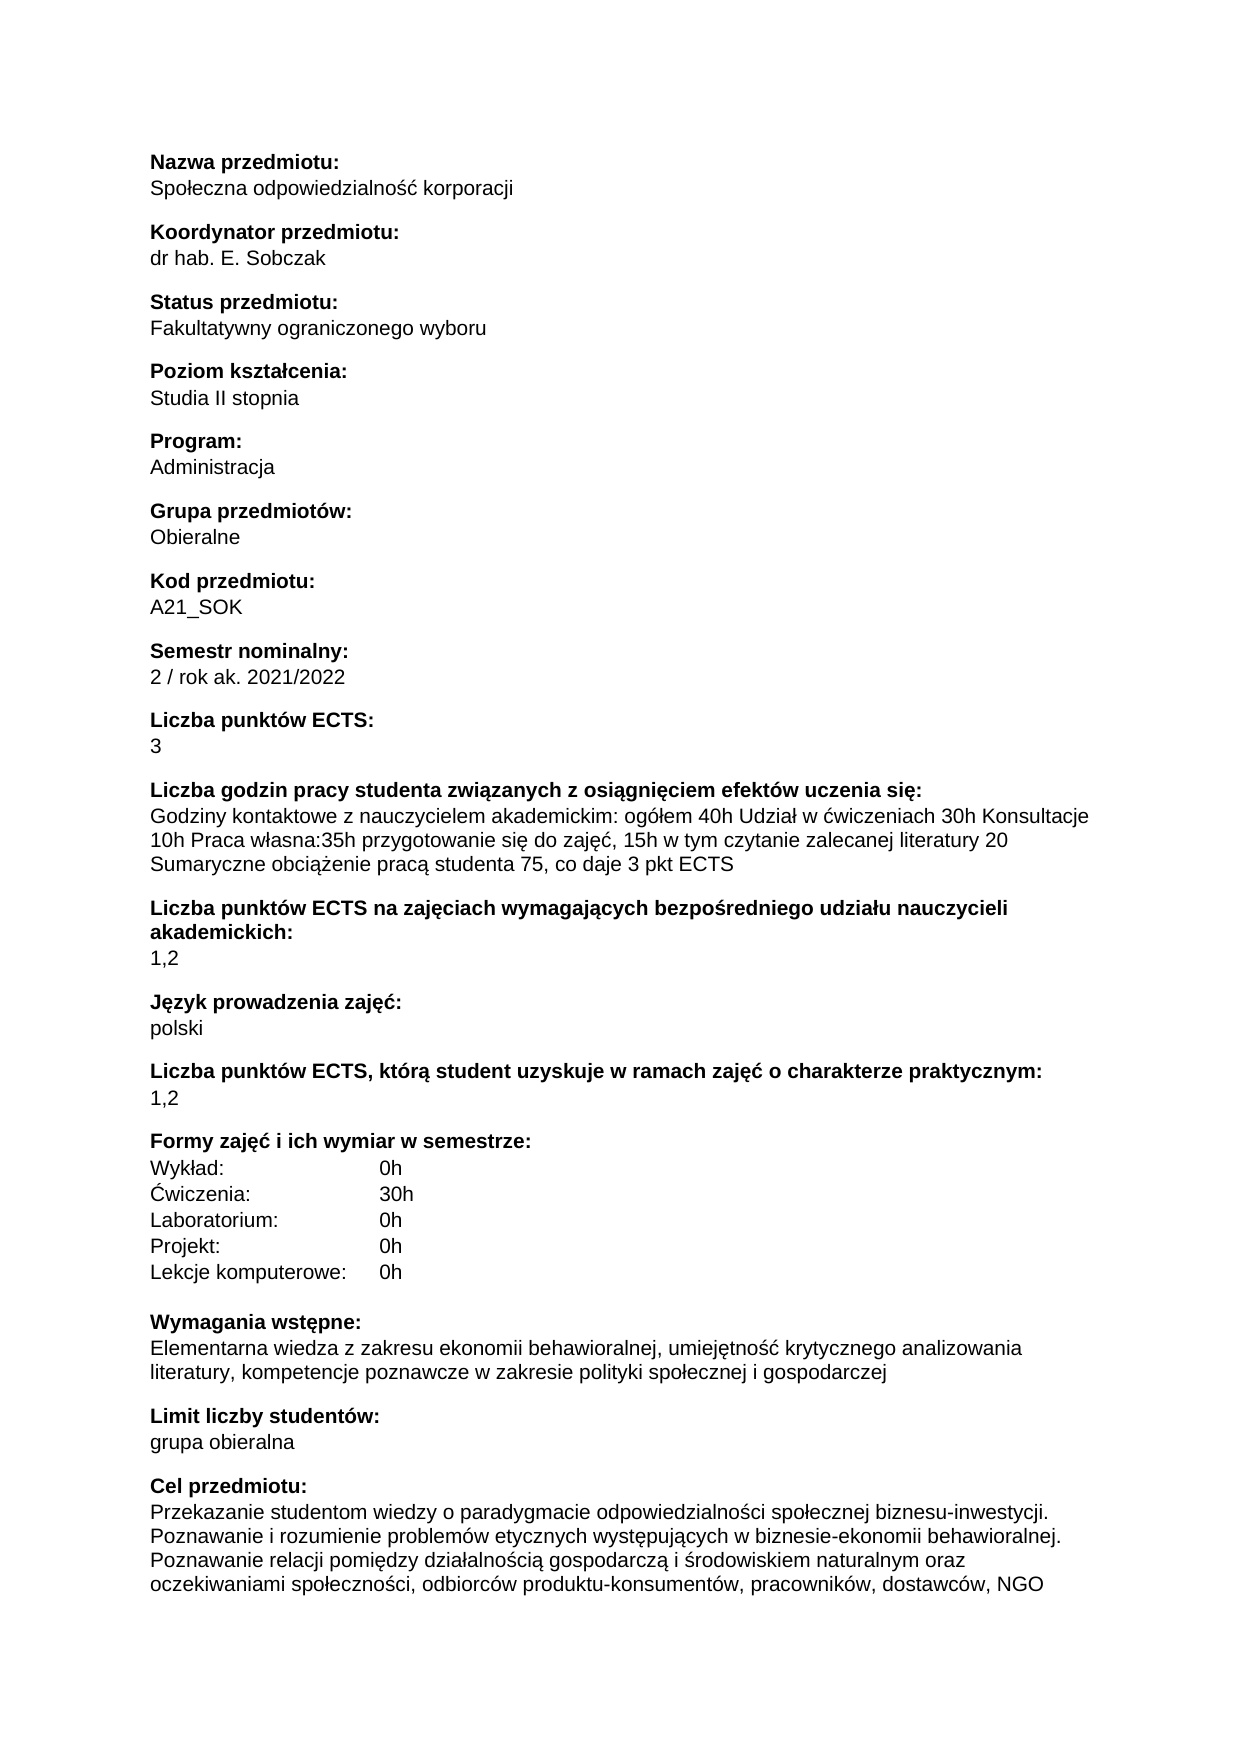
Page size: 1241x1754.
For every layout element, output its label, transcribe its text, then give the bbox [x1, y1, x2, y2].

text Liczba punktów ECTS na zajęciach wymagających bezpośredniego udziału nauczycieli akademickich: [150, 896, 1090, 944]
text A21_SOK [150, 595, 1090, 619]
text Nazwa przedmiotu: [150, 150, 1090, 174]
text Liczba punktów ECTS: [150, 708, 1090, 732]
text Semestr nominalny: [150, 638, 1090, 662]
text dr hab. E. Sobczak [150, 246, 1090, 270]
table_cell Projekt: [140, 1234, 367, 1258]
text Status przedmiotu: [150, 289, 1090, 313]
table_cell 0h [369, 1206, 597, 1232]
table_cell Lekcje komputerowe: [140, 1260, 367, 1284]
text Liczba godzin pracy studenta związanych z osiągnięciem efektów uczenia się: [150, 778, 1090, 802]
text Program: [150, 429, 1090, 453]
text grupa obieralna [150, 1430, 1090, 1454]
text Kod przedmiotu: [150, 569, 1090, 593]
text Administracja [150, 455, 1090, 479]
table_cell 0h [369, 1232, 597, 1258]
text Obieralne [150, 525, 1090, 549]
text Społeczna odpowiedzialność korporacji [150, 176, 1090, 200]
text Formy zajęć i ich wymiar w semestrze: [150, 1129, 1090, 1153]
text 3 [150, 734, 1090, 758]
text Fakultatywny ograniczonego wyboru [150, 316, 1090, 339]
text 1,2 [150, 946, 1090, 970]
table_cell Laboratorium: [140, 1208, 367, 1232]
text 1,2 [150, 1085, 1090, 1109]
table_header 0h [369, 1156, 597, 1180]
text Język prowadzenia zajęć: [150, 989, 1090, 1013]
text 2 / rok ak. 2021/2022 [150, 664, 1090, 688]
text Koordynator przedmiotu: [150, 220, 1090, 244]
text Poziom kształcenia: [150, 359, 1090, 383]
text Godziny kontaktowe z nauczycielem akademickim: ogółem 40h Udział w ćwiczeniach 30h Konsultacje 10h Praca własna:35h przygotowanie się do zajęć, 15h w tym czytanie zalecanej literatury 20 Sumaryczne obciążenie pracą studenta 75, co daje 3 pkt ECTS [150, 804, 1090, 876]
text Elementarna wiedza z zakresu ekonomii behawioralnej, umiejętność krytycznego analizowania literatury, kompetencje poznawcze w zakresie polityki społecznej i gospodarczej [150, 1336, 1090, 1384]
text Grupa przedmiotów: [150, 499, 1090, 523]
text polski [150, 1016, 1090, 1039]
table_header Wykład: [140, 1156, 367, 1180]
table_cell 0h [369, 1258, 597, 1284]
text Studia II stopnia [150, 385, 1090, 409]
text Cel przedmiotu: [150, 1473, 1090, 1497]
text Wymagania wstępne: [150, 1310, 1090, 1334]
text Limit liczby studentów: [150, 1404, 1090, 1428]
text Liczba punktów ECTS, którą student uzyskuje w ramach zajęć o charakterze praktycznym: [150, 1059, 1090, 1083]
table_cell 30h [369, 1180, 597, 1206]
table_cell Ćwiczenia: [140, 1182, 367, 1206]
